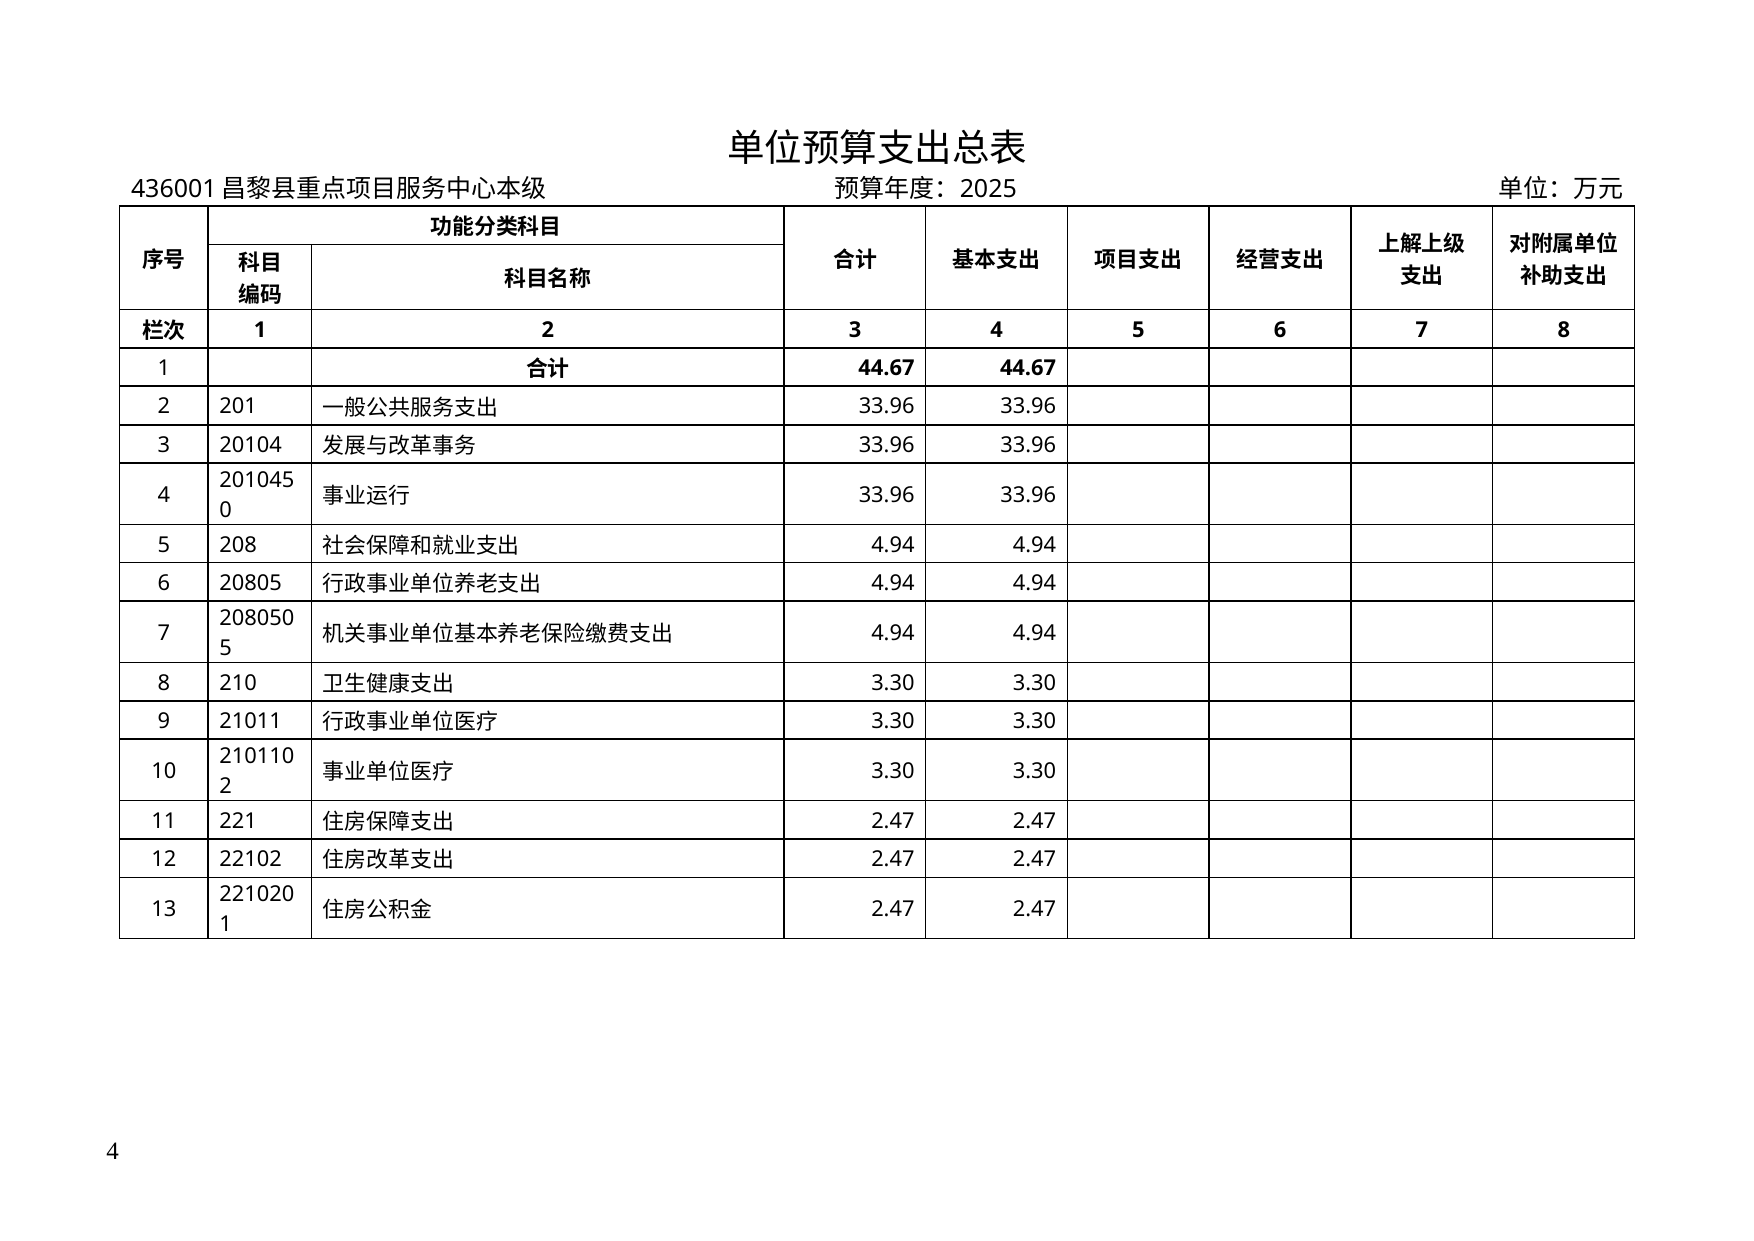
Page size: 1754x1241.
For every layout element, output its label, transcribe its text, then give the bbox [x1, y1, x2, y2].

table_cell 33.96 [785, 464, 925, 523]
table_cell 8 [120, 663, 207, 700]
table_cell [1493, 663, 1634, 700]
table_header 436001昌黎县重点项目服务中心本级 [120, 168, 783, 205]
table_cell [1352, 426, 1492, 462]
table_cell 2010450 [209, 464, 311, 523]
table_cell 行政事业单位医疗 [312, 702, 783, 738]
table_cell [1352, 387, 1492, 424]
table_cell [1210, 840, 1350, 876]
table_cell [1068, 525, 1208, 562]
table_cell 项目支出 [1068, 207, 1208, 308]
table_cell [1068, 801, 1208, 838]
table_cell 对附属单位补助支出 [1493, 207, 1634, 308]
table_header 预算年度：2025 [785, 168, 1067, 205]
table_cell 4 [926, 310, 1067, 347]
table_cell 3 [120, 426, 207, 462]
table_cell 201 [209, 387, 311, 424]
table_cell [1352, 525, 1492, 562]
table_cell 3.30 [785, 702, 925, 738]
table_cell 208 [209, 525, 311, 562]
table_cell [1493, 801, 1634, 838]
table_cell 3.30 [785, 740, 925, 799]
table_cell 2.47 [785, 801, 925, 838]
table_cell 22102 [209, 840, 311, 876]
table_cell [1493, 426, 1634, 462]
table_cell 33.96 [926, 387, 1067, 424]
table_cell 栏次 [120, 310, 207, 347]
table_header 单位：万元 [1068, 168, 1634, 205]
table_cell 1 [209, 310, 311, 347]
table_cell [1352, 740, 1492, 799]
table_cell [1068, 464, 1208, 523]
table_cell 4.94 [785, 602, 925, 661]
table_cell [1068, 426, 1208, 462]
table_cell 11 [120, 801, 207, 838]
table_cell [1210, 525, 1350, 562]
table_cell [1493, 740, 1634, 799]
table_cell 5 [1068, 310, 1208, 347]
table_cell 功能分类科目 [209, 207, 783, 244]
table_cell [1493, 840, 1634, 876]
table_cell 6 [120, 563, 207, 600]
table_cell [1493, 349, 1634, 385]
table_cell 4.94 [926, 525, 1067, 562]
table_cell 221 [209, 801, 311, 838]
table_cell 合计 [785, 207, 925, 308]
table_cell [1068, 349, 1208, 385]
table_cell 3.30 [926, 663, 1067, 700]
table_cell 33.96 [926, 426, 1067, 462]
table_cell [1210, 349, 1350, 385]
table_cell 44.67 [926, 349, 1067, 385]
table_cell [1352, 702, 1492, 738]
table_cell 7 [120, 602, 207, 661]
table_cell [1068, 702, 1208, 738]
table_cell 12 [120, 840, 207, 876]
table_cell 4.94 [926, 602, 1067, 661]
table_cell 20805 [209, 563, 311, 600]
table_cell 事业单位医疗 [312, 740, 783, 799]
table_cell 住房保障支出 [312, 801, 783, 838]
table_cell [1493, 525, 1634, 562]
table_cell 2 [312, 310, 783, 347]
table_cell 科目名称 [312, 245, 783, 308]
table_cell [1210, 464, 1350, 523]
table_cell 2.47 [926, 840, 1067, 876]
table_cell [1352, 602, 1492, 661]
table_cell 科目 编码 [209, 245, 311, 308]
table_cell 1 [120, 349, 207, 385]
table_cell 6 [1210, 310, 1350, 347]
table_cell [1210, 801, 1350, 838]
table_cell 行政事业单位养老支出 [312, 563, 783, 600]
table_cell [1210, 602, 1350, 661]
table_cell 2 [120, 387, 207, 424]
table_cell 2.47 [785, 878, 925, 937]
table_cell 住房公积金 [312, 878, 783, 937]
table_cell 4 [120, 464, 207, 523]
table_cell 4.94 [926, 563, 1067, 600]
table_cell [1493, 702, 1634, 738]
table_cell 3 [785, 310, 925, 347]
text 单位预算支出总表 [106, 142, 1648, 167]
table_cell 8 [1493, 310, 1634, 347]
table_cell [1493, 602, 1634, 661]
table_cell 序号 [120, 207, 207, 308]
table_cell [1210, 563, 1350, 600]
table_cell 2.47 [926, 801, 1067, 838]
table_cell 2.47 [926, 878, 1067, 937]
table_cell [1352, 801, 1492, 838]
table_cell [1352, 464, 1492, 523]
table_cell 经营支出 [1210, 207, 1350, 308]
table_cell 4.94 [785, 525, 925, 562]
table_cell [1352, 878, 1492, 937]
table_cell 3.30 [785, 663, 925, 700]
table_cell 3.30 [926, 702, 1067, 738]
table_cell [1210, 663, 1350, 700]
table_cell [1068, 602, 1208, 661]
table_cell [1068, 840, 1208, 876]
table_cell 33.96 [785, 426, 925, 462]
table_cell 社会保障和就业支出 [312, 525, 783, 562]
table_cell [1493, 387, 1634, 424]
table_cell 9 [120, 702, 207, 738]
table_cell [1210, 426, 1350, 462]
table_cell 10 [120, 740, 207, 799]
table_cell 合计 [312, 349, 783, 385]
table_cell 卫生健康支出 [312, 663, 783, 700]
table_cell [1068, 387, 1208, 424]
table_cell 发展与改革事务 [312, 426, 783, 462]
table_cell [1352, 563, 1492, 600]
table_cell 住房改革支出 [312, 840, 783, 876]
table_cell 2101102 [209, 740, 311, 799]
table_cell 2210201 [209, 878, 311, 937]
table_cell 5 [120, 525, 207, 562]
table_cell 7 [1352, 310, 1492, 347]
table_cell [1352, 840, 1492, 876]
table_cell [1352, 349, 1492, 385]
table_cell 上解上级 支出 [1352, 207, 1492, 308]
table_cell 33.96 [785, 387, 925, 424]
table_cell 21011 [209, 702, 311, 738]
table_cell 3.30 [926, 740, 1067, 799]
table_cell [1493, 464, 1634, 523]
table_cell [1068, 878, 1208, 937]
table_cell [1210, 702, 1350, 738]
table_cell 13 [120, 878, 207, 937]
table_cell [1068, 563, 1208, 600]
table_cell 210 [209, 663, 311, 700]
table_cell 2.47 [785, 840, 925, 876]
table_cell 基本支出 [926, 207, 1067, 308]
table_cell 44.67 [785, 349, 925, 385]
table_cell 2080505 [209, 602, 311, 661]
table_cell [1493, 563, 1634, 600]
table_cell [1493, 878, 1634, 937]
table_cell 一般公共服务支出 [312, 387, 783, 424]
table_cell 机关事业单位基本养老保险缴费支出 [312, 602, 783, 661]
table_cell [1068, 740, 1208, 799]
table_cell 4.94 [785, 563, 925, 600]
table_cell [1210, 878, 1350, 937]
table_cell [1210, 387, 1350, 424]
table_cell 20104 [209, 426, 311, 462]
table_cell 事业运行 [312, 464, 783, 523]
table_cell [209, 349, 311, 385]
table_cell [1352, 663, 1492, 700]
table_cell [1210, 740, 1350, 799]
table_cell 33.96 [926, 464, 1067, 523]
table_cell [1068, 663, 1208, 700]
